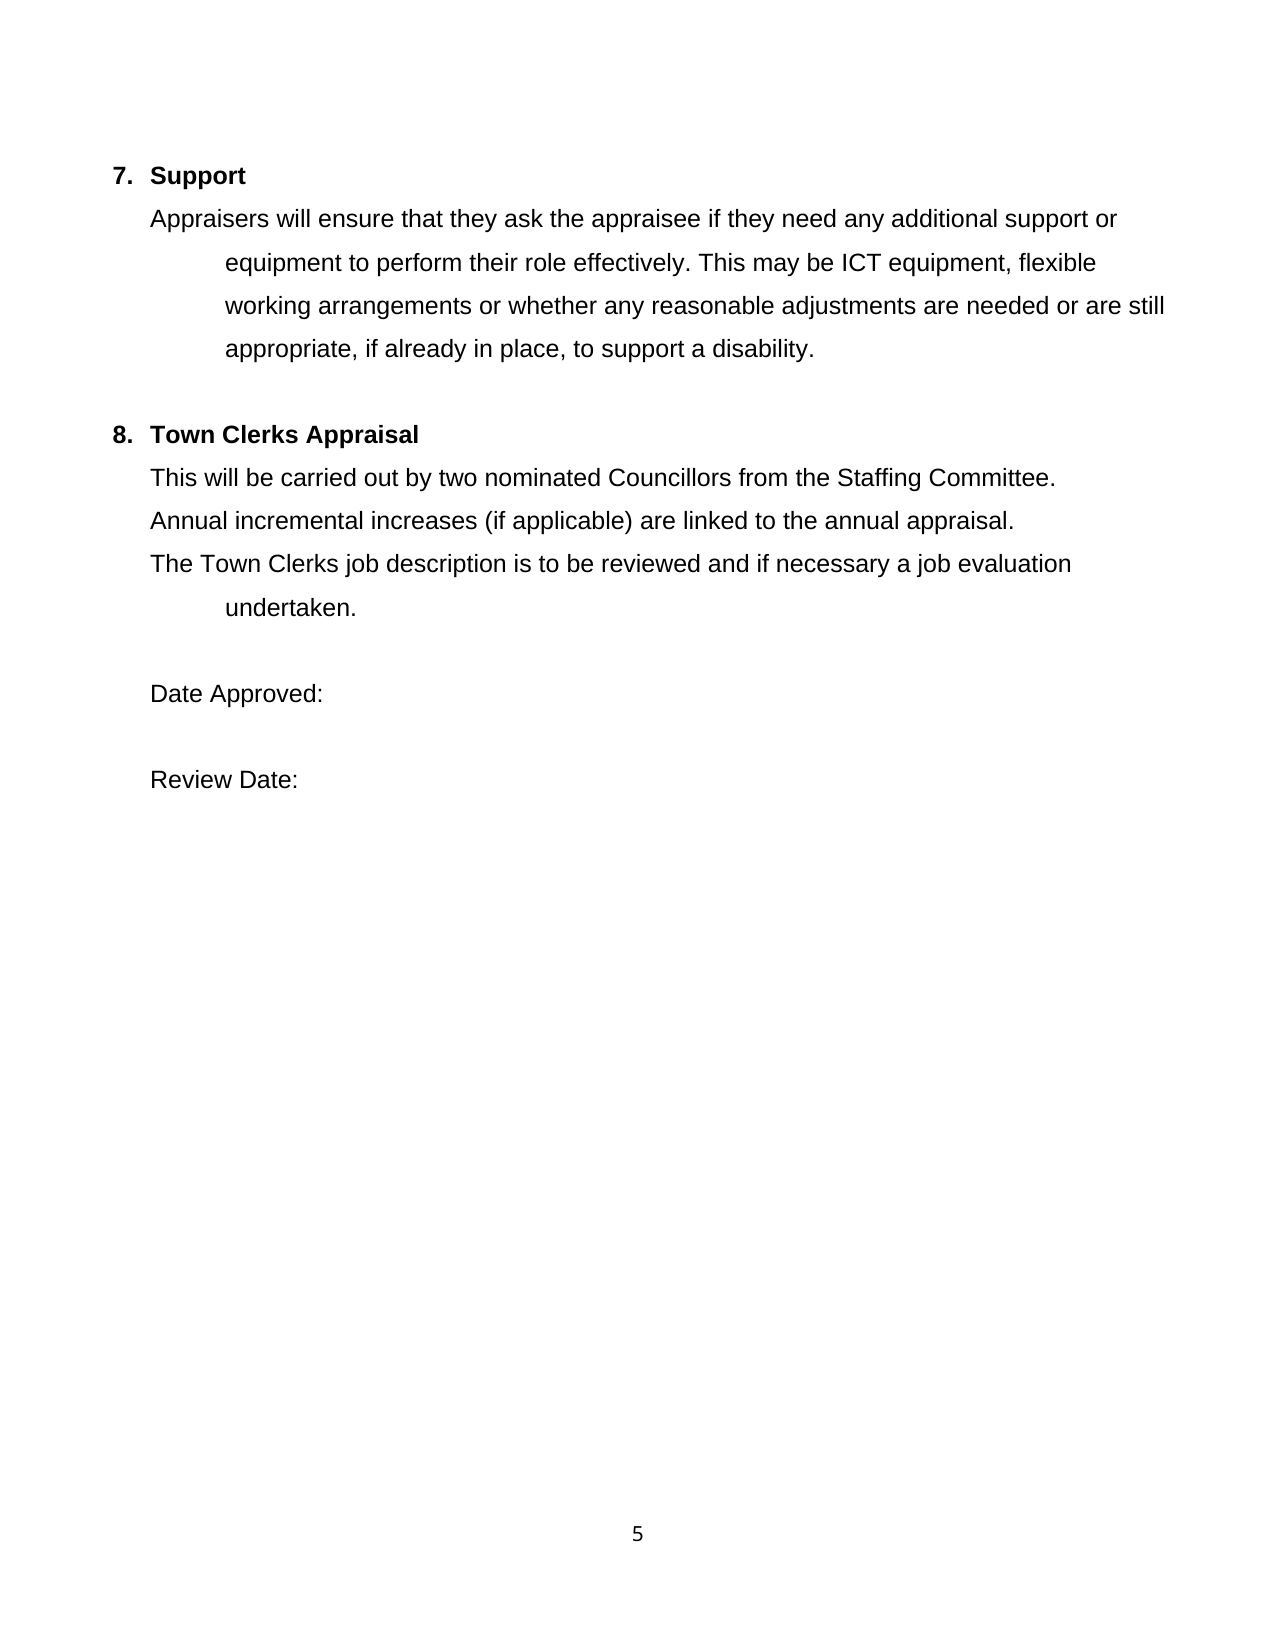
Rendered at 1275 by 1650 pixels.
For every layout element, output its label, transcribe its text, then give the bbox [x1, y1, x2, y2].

text Appraisers will ensure that they ask the appraisee if they need any additional support or equipment to perform their role effectively. This may be ICT equipment, flexible working arrangements or whether any reasonable adjustments are needed or are still appropriate, if already in place, to support a disability. [150, 204, 1184, 363]
text The Town Clerks job description is to be reviewed and if necessary a job evaluation undertaken. [150, 549, 1184, 621]
text This will be carried out by two nominated Councillors from the Staffing Committee. [150, 463, 1184, 492]
text Date Approved: [150, 679, 1184, 708]
list Support [112, 161, 1184, 190]
text Review Date: [150, 765, 1184, 794]
text Annual incremental increases (if applicable) are linked to the annual appraisal. [150, 506, 1184, 535]
list Town Clerks Appraisal [112, 420, 1184, 449]
